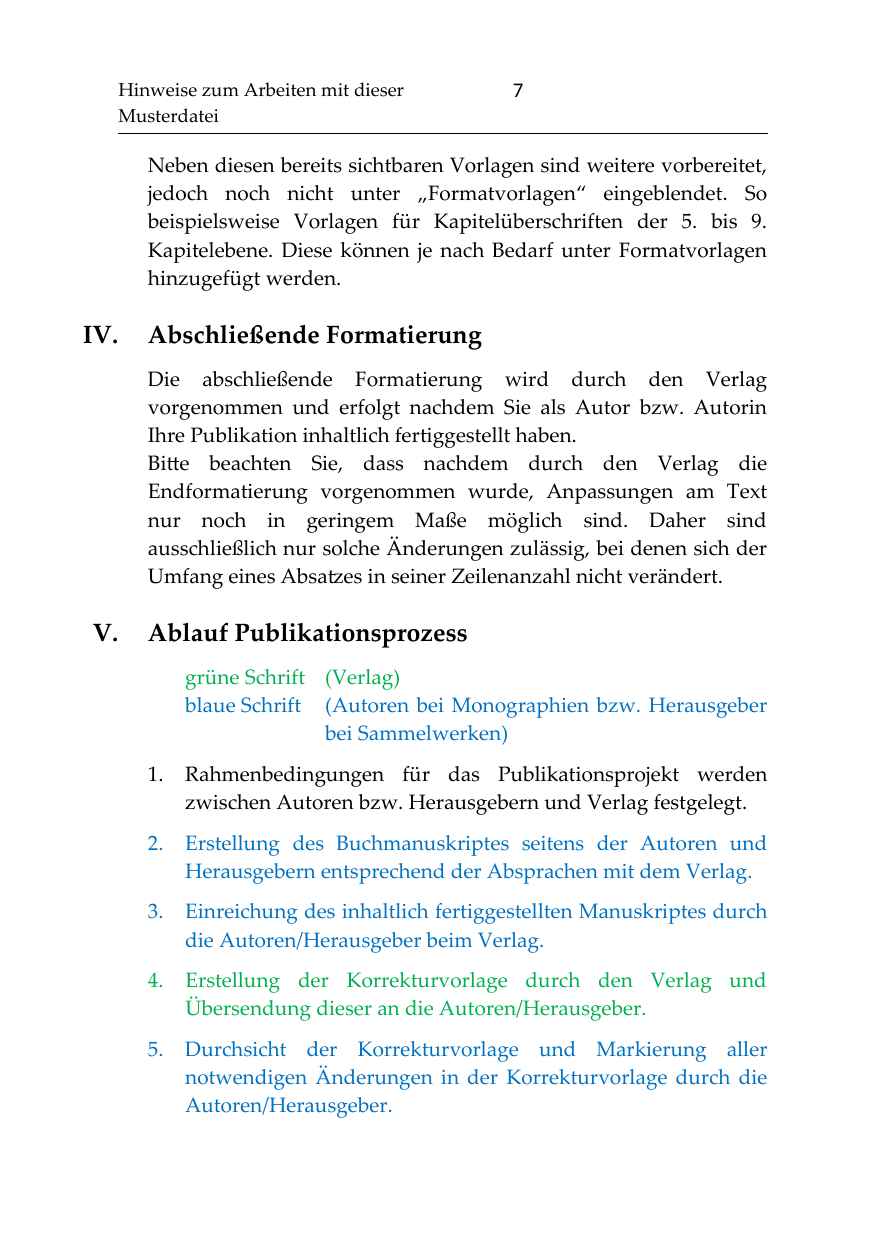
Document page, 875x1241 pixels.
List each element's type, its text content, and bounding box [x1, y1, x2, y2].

list Durchsicht der Korrekturvorlage und Markierung aller notwendigen Änderungen in der Korrekturvorlage durch die Autoren/Herausgeber. [148, 1034, 768, 1119]
text Bitte beachten Sie, dass nachdem durch den Verlag die Endformatierung vorgenommen wurde, Anpassungen am Text nur noch in geringem Maße möglich sind. Daher sind ausschließlich nur solche Änderungen zulässig, bei denen sich der Umfang eines Absatzes in seiner Zeilenanzahl nicht verändert. [148, 449, 768, 589]
list Abschließende Formatierung [118, 316, 768, 350]
list Erstellung des Buchmanuskriptes seitens der Autoren und Herausgebern entsprechend der Absprachen mit dem Verlag. [148, 828, 768, 884]
text Die abschließende Formatierung wird durch den Verlag vorgenommen und erfolgt nachdem Sie als Autor bzw. Autorin Ihre Publikation inhaltlich fertiggestellt haben. [148, 364, 768, 449]
text grüne Schrift (Verlag) [185, 662, 768, 691]
list Ablauf Publikationsprozess [118, 614, 768, 648]
list Erstellung der Korrekturvorlage durch den Verlag und Übersendung dieser an die Autoren/Herausgeber. [148, 966, 768, 1022]
list Rahmenbedingungen für das Publikationsprojekt werden zwischen Autoren bzw. Herausgebern und Verlag festgelegt. [148, 759, 768, 816]
list Einreichung des inhaltlich fertiggestellten Manuskriptes durch die Autoren/Herausgeber beim Verlag. [148, 897, 768, 953]
text Neben diesen bereits sichtbaren Vorlagen sind weitere vorbereitet, jedoch noch nicht unter „Formatvorlagen“ eingeblendet. So beispielsweise Vorlagen für Kapitelüberschriften der 5. bis 9. Kapitelebene. Diese können je nach Bedarf unter Formatvorlagen hinzugefügt werden. [148, 151, 768, 291]
text blaue Schrift (Autoren bei Monographien bzw. Herausgeber bei Sammelwerken) [185, 691, 768, 747]
